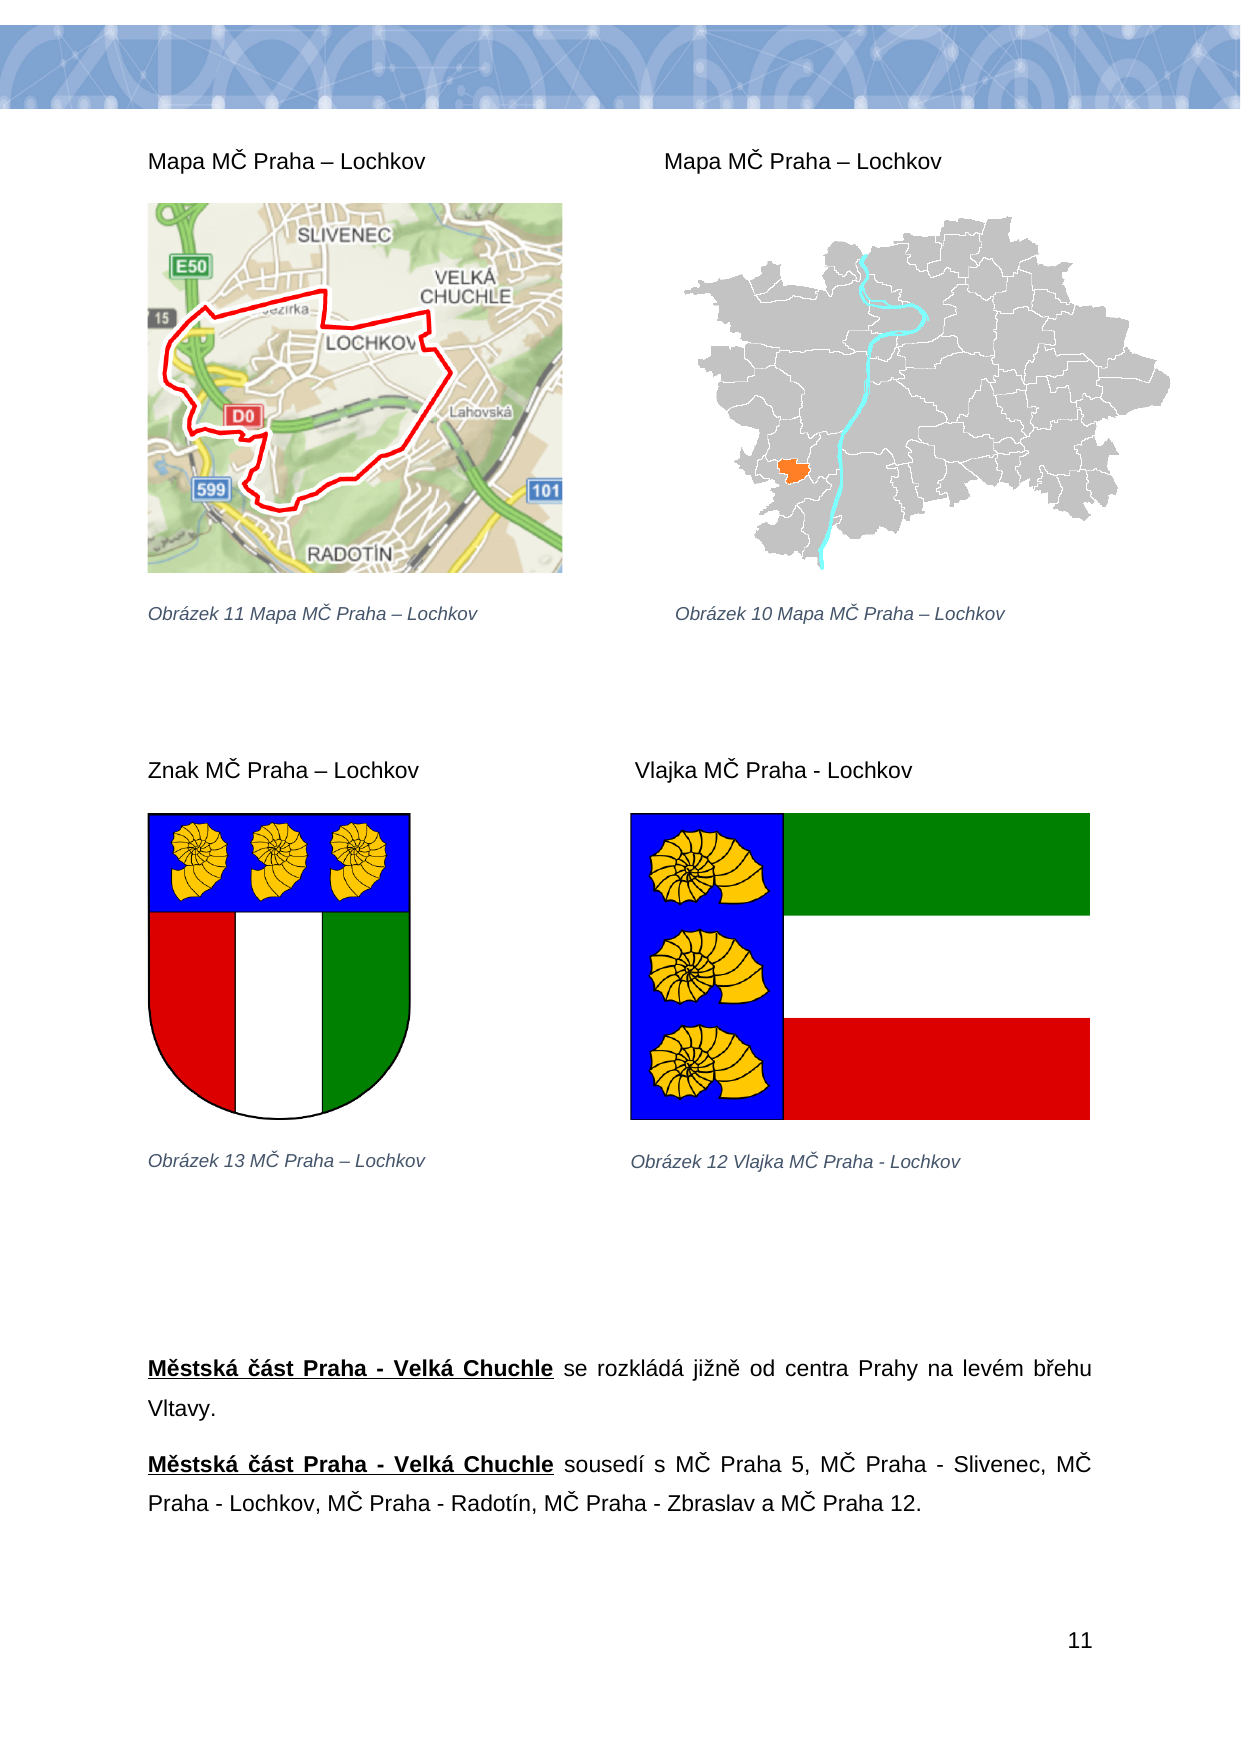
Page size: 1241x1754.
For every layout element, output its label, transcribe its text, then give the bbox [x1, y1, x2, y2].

picture [147, 203, 563, 573]
text Mapa MČ Praha – Lochkov Mapa MČ Praha – Lochkov [148, 148, 1093, 174]
text Obrázek 11 Mapa MČ Praha – Lochkov [148, 603, 675, 624]
picture [679, 203, 1180, 570]
text Znak MČ Praha – Lochkov Vlajka MČ Praha - Lochkov [148, 757, 1093, 784]
text Městská část Praha - Velká Chuchle se rozkládá jižně od centra Prahy na levém břehu Vltavy. [148, 1355, 1093, 1421]
text Městská část Praha - Velká Chuchle sousedí s MČ Praha 5, MČ Praha - Slivenec, MČ Praha - Lochkov, MČ Praha - Radotín, MČ Praha - Zbraslav a MČ Praha 12. [148, 1451, 1093, 1517]
picture [0, 25, 1241, 109]
text Obrázek 13 MČ Praha – Lochkov [148, 1149, 1093, 1171]
picture [630, 813, 1090, 1120]
picture [147, 813, 411, 1120]
